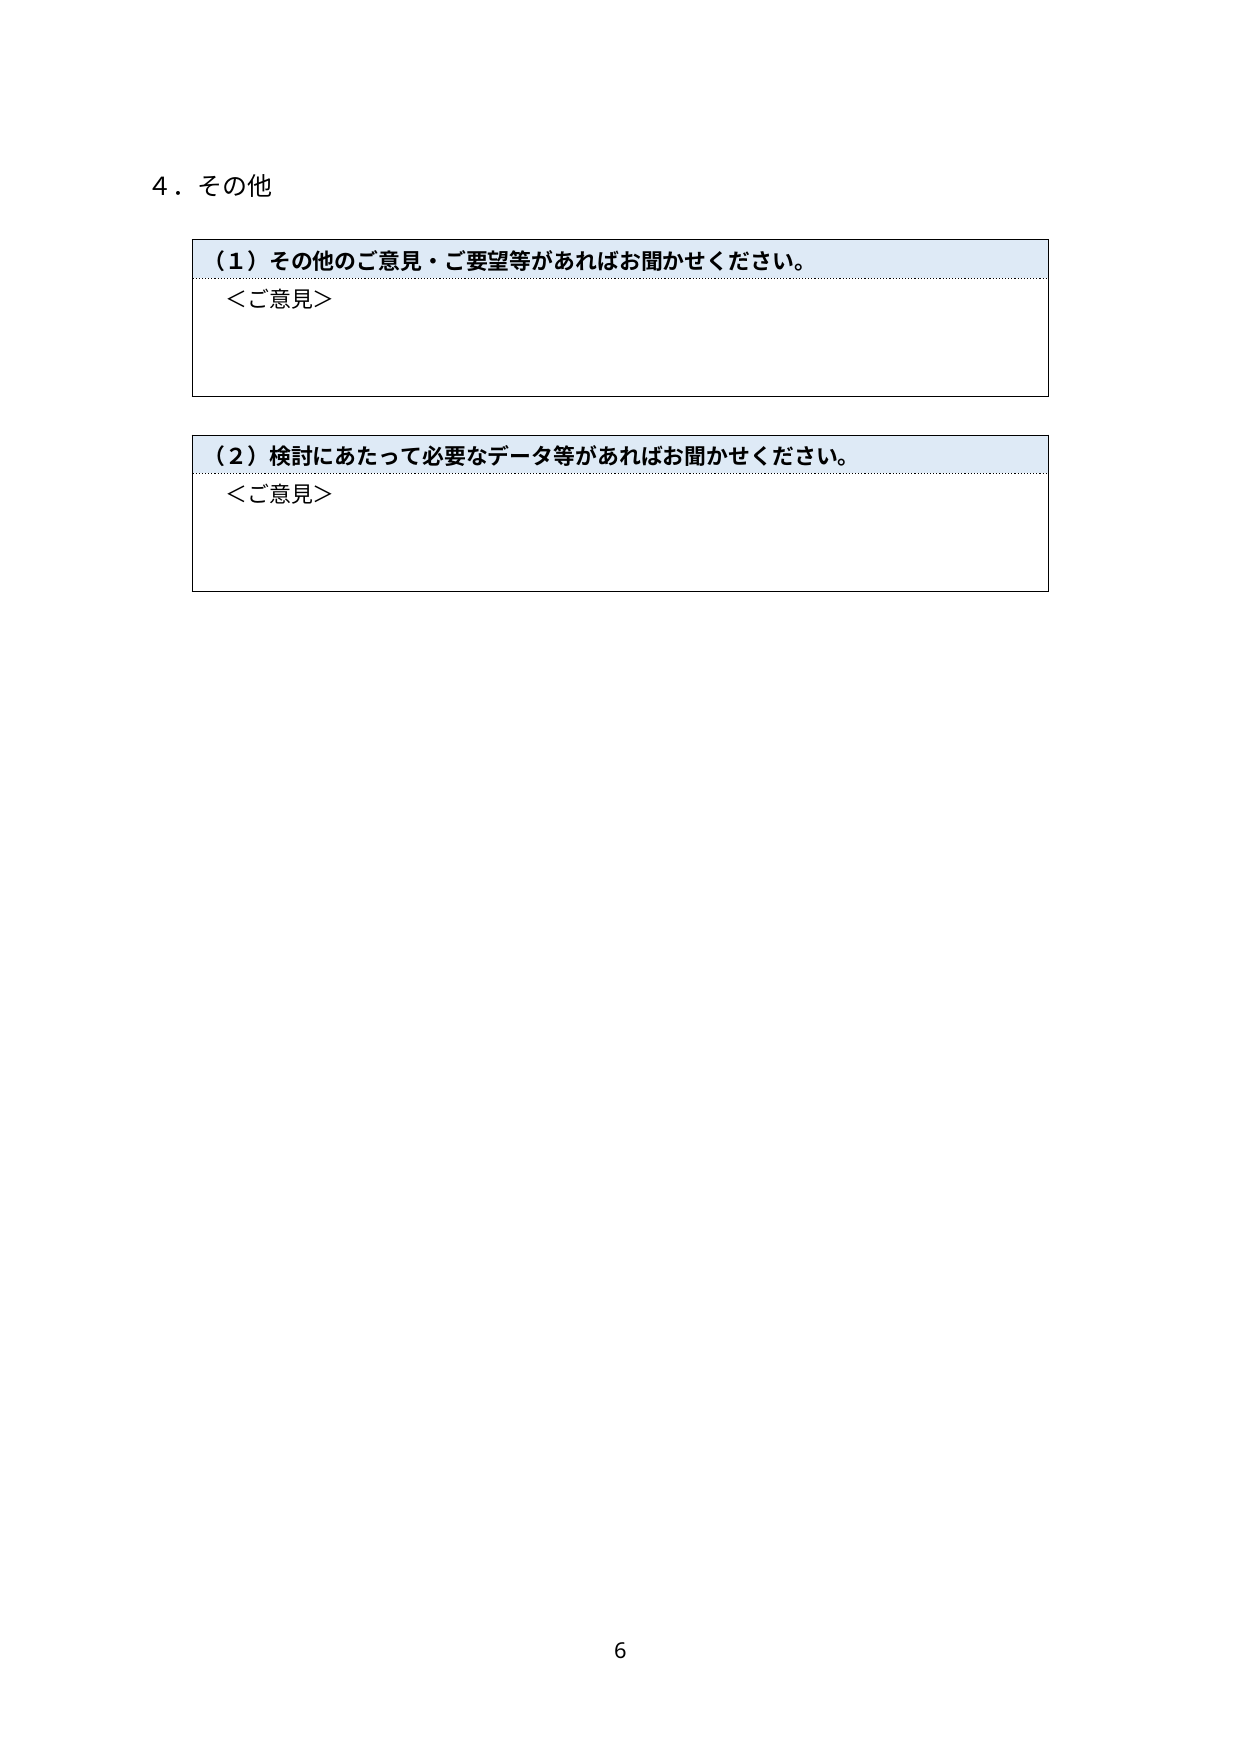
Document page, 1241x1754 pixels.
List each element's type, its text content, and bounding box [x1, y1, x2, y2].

table_cell ＜ご意見＞ [193, 473, 1048, 591]
table_cell ＜ご意見＞ [193, 278, 1048, 396]
text ４．その他 [148, 168, 1092, 202]
table_header （１）その他のご意見・ご要望等があればお聞かせください。 [193, 240, 1048, 278]
table_header （２）検討にあたって必要なデータ等があればお聞かせください。 [193, 436, 1048, 473]
